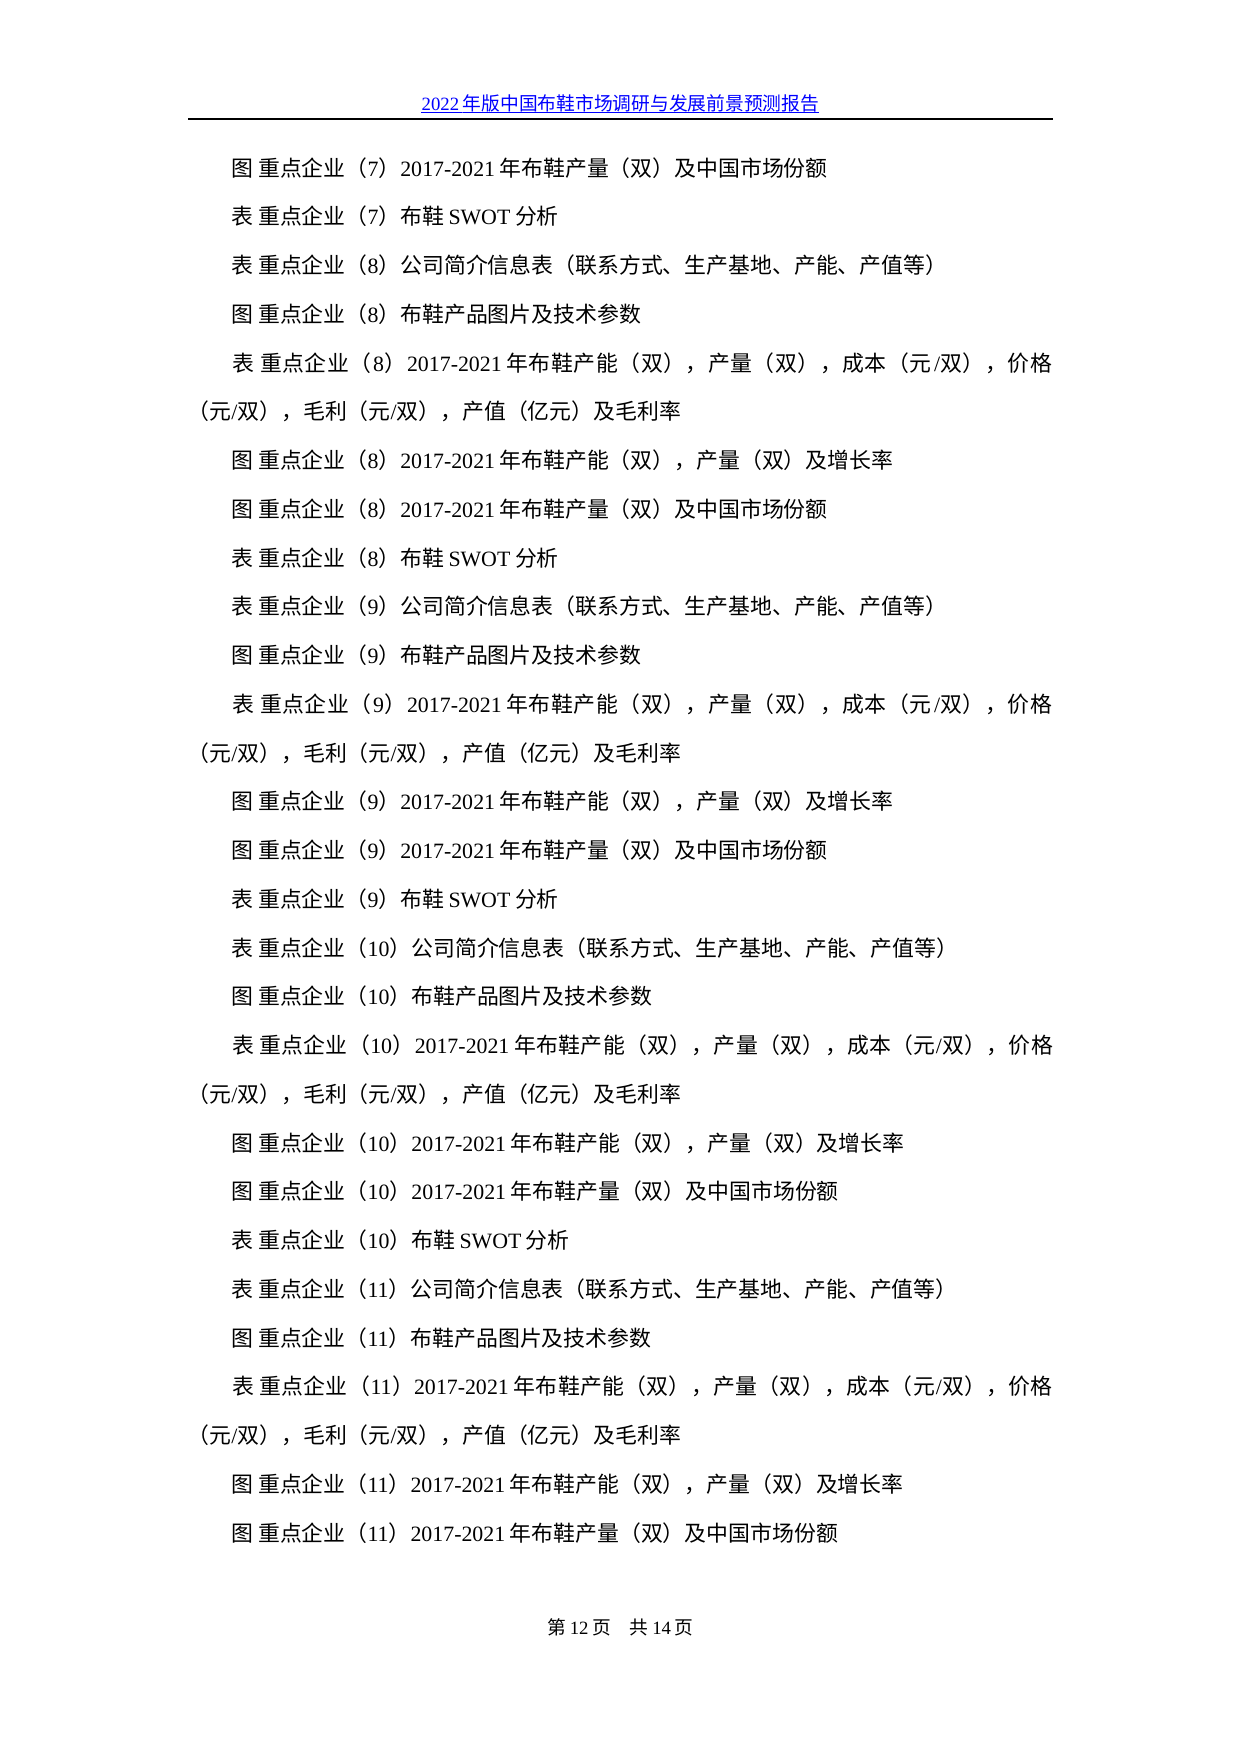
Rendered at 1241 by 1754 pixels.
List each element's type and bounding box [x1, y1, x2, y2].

text [187, 150, 1053, 1548]
